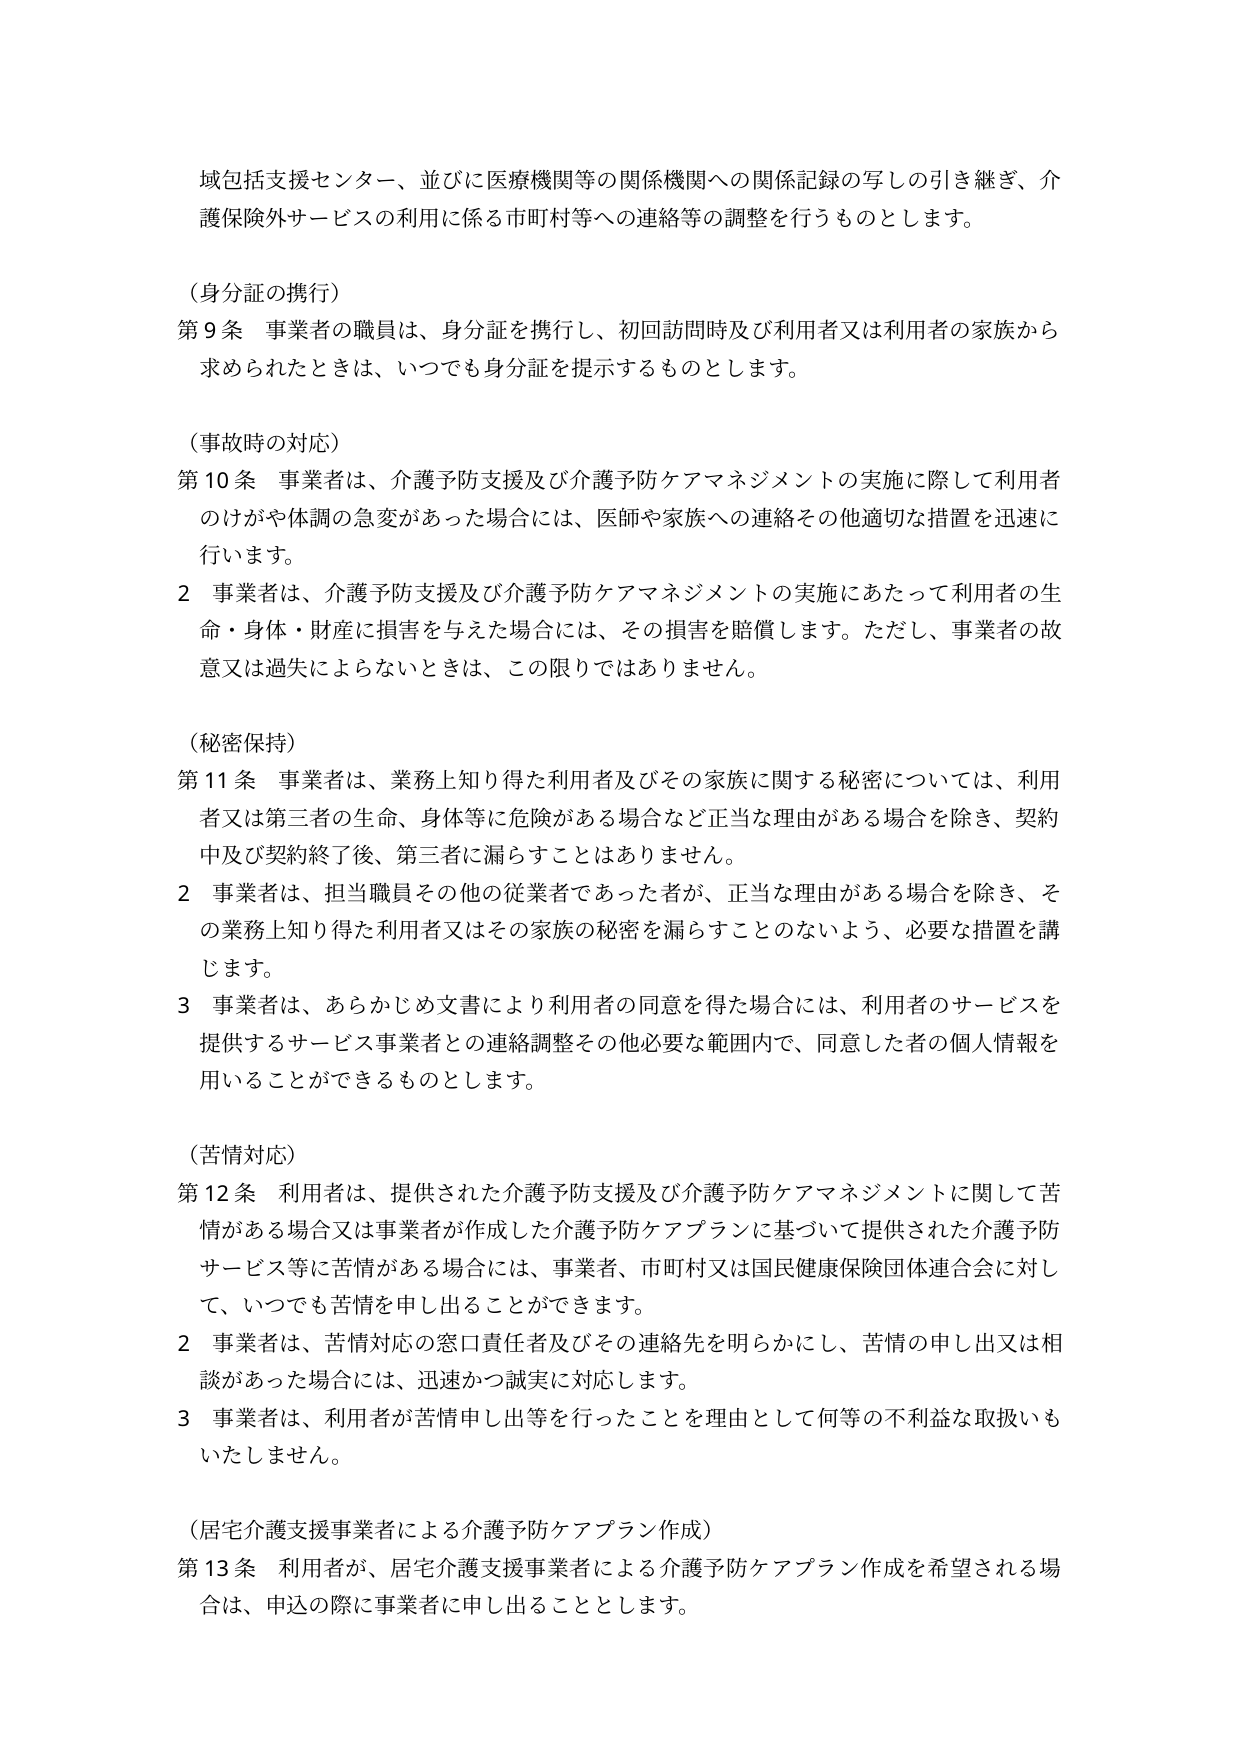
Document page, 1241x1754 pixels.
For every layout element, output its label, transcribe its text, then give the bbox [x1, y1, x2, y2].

text （事故時の対応） [177, 423, 1063, 461]
text 第11条 事業者は、業務上知り得た利用者及びその家族に関する秘密については、利用者又は第三者の生命、身体等に危険がある場合など正当な理由がある場合を除き、契約中及び契約終了後、第三者に漏らすことはありません。 [177, 761, 1063, 873]
text 第10条 事業者は、介護予防支援及び介護予防ケアマネジメントの実施に際して利用者のけがや体調の急変があった場合には、医師や家族への連絡その他適切な措置を迅速に行います。 [177, 461, 1063, 573]
text （身分証の携行） [177, 273, 1063, 311]
text 2 事業者は、苦情対応の窓口責任者及びその連絡先を明らかにし、苦情の申し出又は相談があった場合には、迅速かつ誠実に対応します。 [177, 1323, 1063, 1398]
text 第9条 事業者の職員は、身分証を携行し、初回訪問時及び利用者又は利用者の家族から求められたときは、いつでも身分証を提示するものとします。 [177, 311, 1063, 386]
text （苦情対応） [177, 1136, 1063, 1173]
text （秘密保持） [177, 723, 1063, 761]
text 2 事業者は、介護予防支援及び介護予防ケアマネジメントの実施にあたって利用者の生命・身体・財産に損害を与えた場合には、その損害を賠償します。ただし、事業者の故意又は過失によらないときは、この限りではありません。 [177, 573, 1063, 686]
text 3 事業者は、あらかじめ文書により利用者の同意を得た場合には、利用者のサービスを提供するサービス事業者との連絡調整その他必要な範囲内で、同意した者の個人情報を用いることができるものとします。 [177, 986, 1063, 1098]
text 第13条 利用者が、居宅介護支援事業者による介護予防ケアプラン作成を希望される場合は、申込の際に事業者に申し出ることとします。 [177, 1548, 1063, 1623]
text 第12条 利用者は、提供された介護予防支援及び介護予防ケアマネジメントに関して苦情がある場合又は事業者が作成した介護予防ケアプランに基づいて提供された介護予防サービス等に苦情がある場合には、事業者、市町村又は国民健康保険団体連合会に対して、いつでも苦情を申し出ることができます。 [177, 1173, 1063, 1323]
text 2 事業者は、担当職員その他の従業者であった者が、正当な理由がある場合を除き、その業務上知り得た利用者又はその家族の秘密を漏らすことのないよう、必要な措置を講じます。 [177, 873, 1063, 986]
text 3 事業者は、利用者が苦情申し出等を行ったことを理由として何等の不利益な取扱いもいたしません。 [177, 1398, 1063, 1473]
text （居宅介護支援事業者による介護予防ケアプラン作成） [177, 1511, 1063, 1548]
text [177, 161, 1063, 236]
